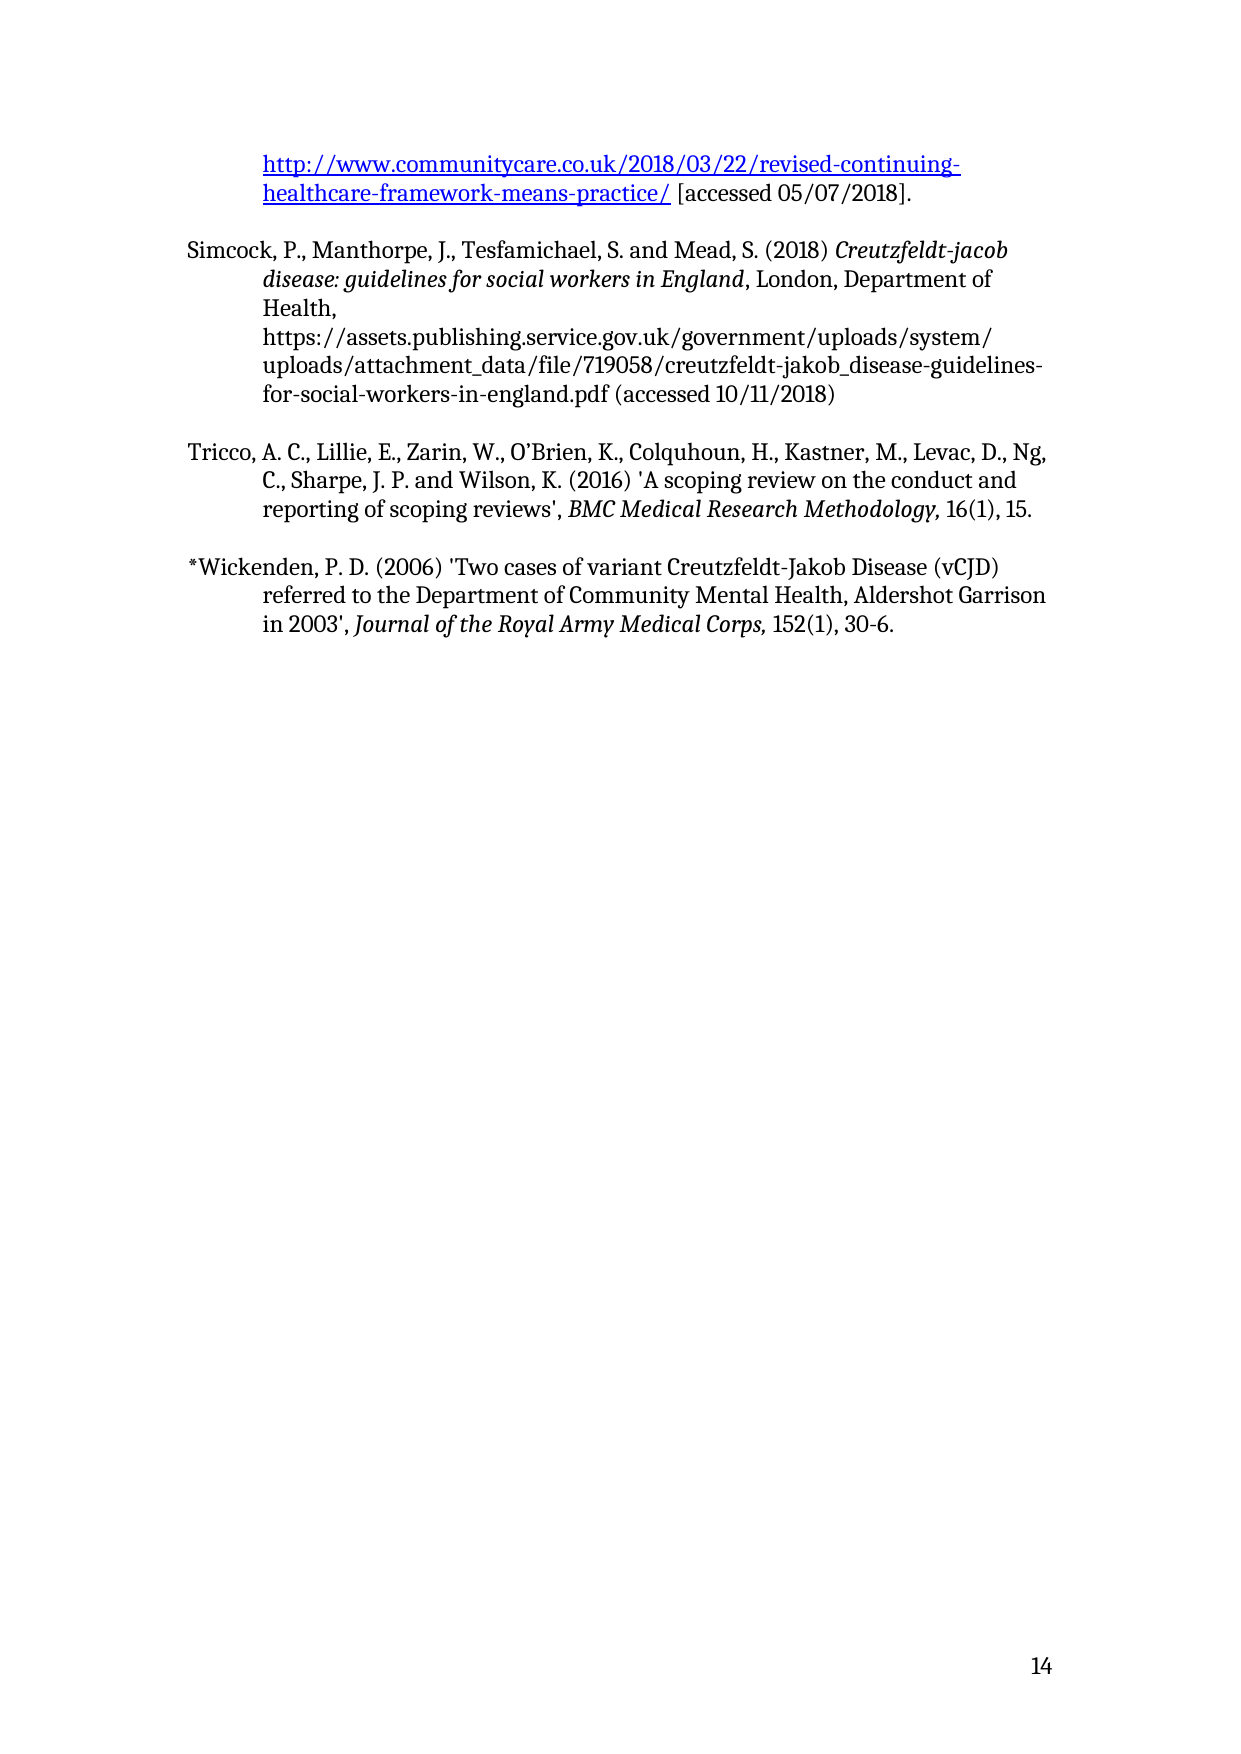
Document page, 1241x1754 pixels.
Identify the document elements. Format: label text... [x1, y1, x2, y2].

text Tricco, A. C., Lillie, E., Zarin, W., O’Brien, K., Colquhoun, H., Kastner, M., Levac, D., Ng, C., Sharpe, J. P. and Wilson, K. (2016) 'A scoping review on the conduct and reporting of scoping reviews', BMC Medical Research Methodology, 16(1), 15. [187, 437, 1053, 524]
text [187, 150, 1053, 207]
text *Wickenden, P. D. (2006) 'Two cases of variant Creutzfeldt-Jakob Disease (vCJD) referred to the Department of Community Mental Health, Aldershot Garrison in 2003', Journal of the Royal Army Medical Corps, 152(1), 30-6. [187, 552, 1053, 639]
text Simcock, P., Manthorpe, J., Tesfamichael, S. and Mead, S. (2018) Creutzfeldt-jacob disease: guidelines for social workers in England, London, Department of Health, https://assets.publishing.service.gov.uk/government/uploads/system/uploads/attachment_data/file/719058/creutzfeldt-jakob_disease-guidelines-for-social-workers-in-england.pdf (accessed 10/11/2018) [187, 236, 1053, 409]
